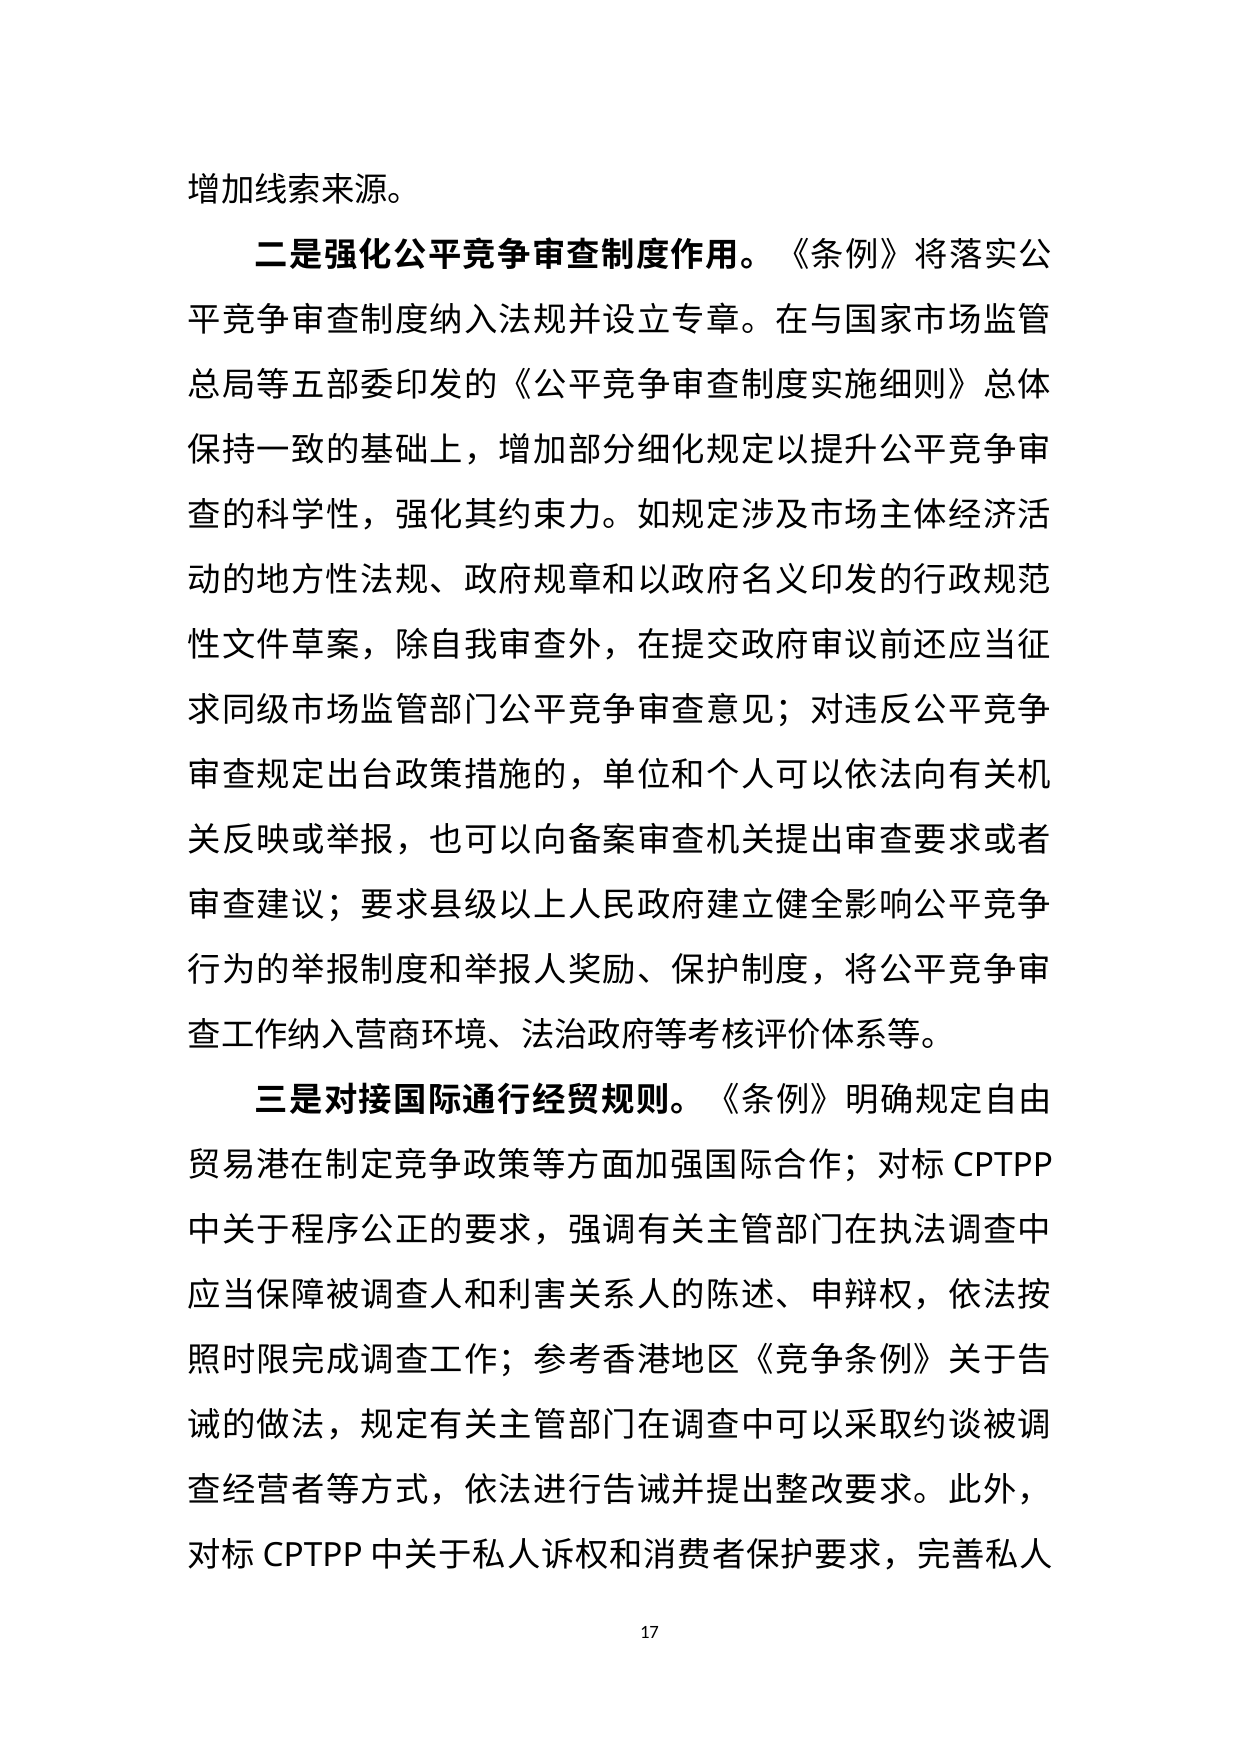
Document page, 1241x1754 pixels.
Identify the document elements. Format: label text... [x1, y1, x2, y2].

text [187, 154, 1053, 219]
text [187, 1064, 1053, 1584]
text 二是强化公平竞争审查制度作用。《条例》将落实公平竞争审查制度纳入法规并设立专章。在与国家市场监管总局等五部委印发的《公平竞争审查制度实施细则》总体保持一致的基础上，增加部分细化规定以提升公平竞争审查的科学性，强化其约束力。如规定涉及市场主体经济活动的地方性法规、政府规章和以政府名义印发的行政规范性文件草案，除自我审查外，在提交政府审议前还应当征求同级市场监管部门公平竞争审查意见；对违反公平竞争审查规定出台政策措施的，单位和个人可以依法向有关机关反映或举报，也可以向备案审查机关提出审查要求或者审查建议；要求县级以上人民政府建立健全影响公平竞争行为的举报制度和举报人奖励、保护制度，将公平竞争审查工作纳入营商环境、法治政府等考核评价体系等。 [187, 219, 1053, 1064]
